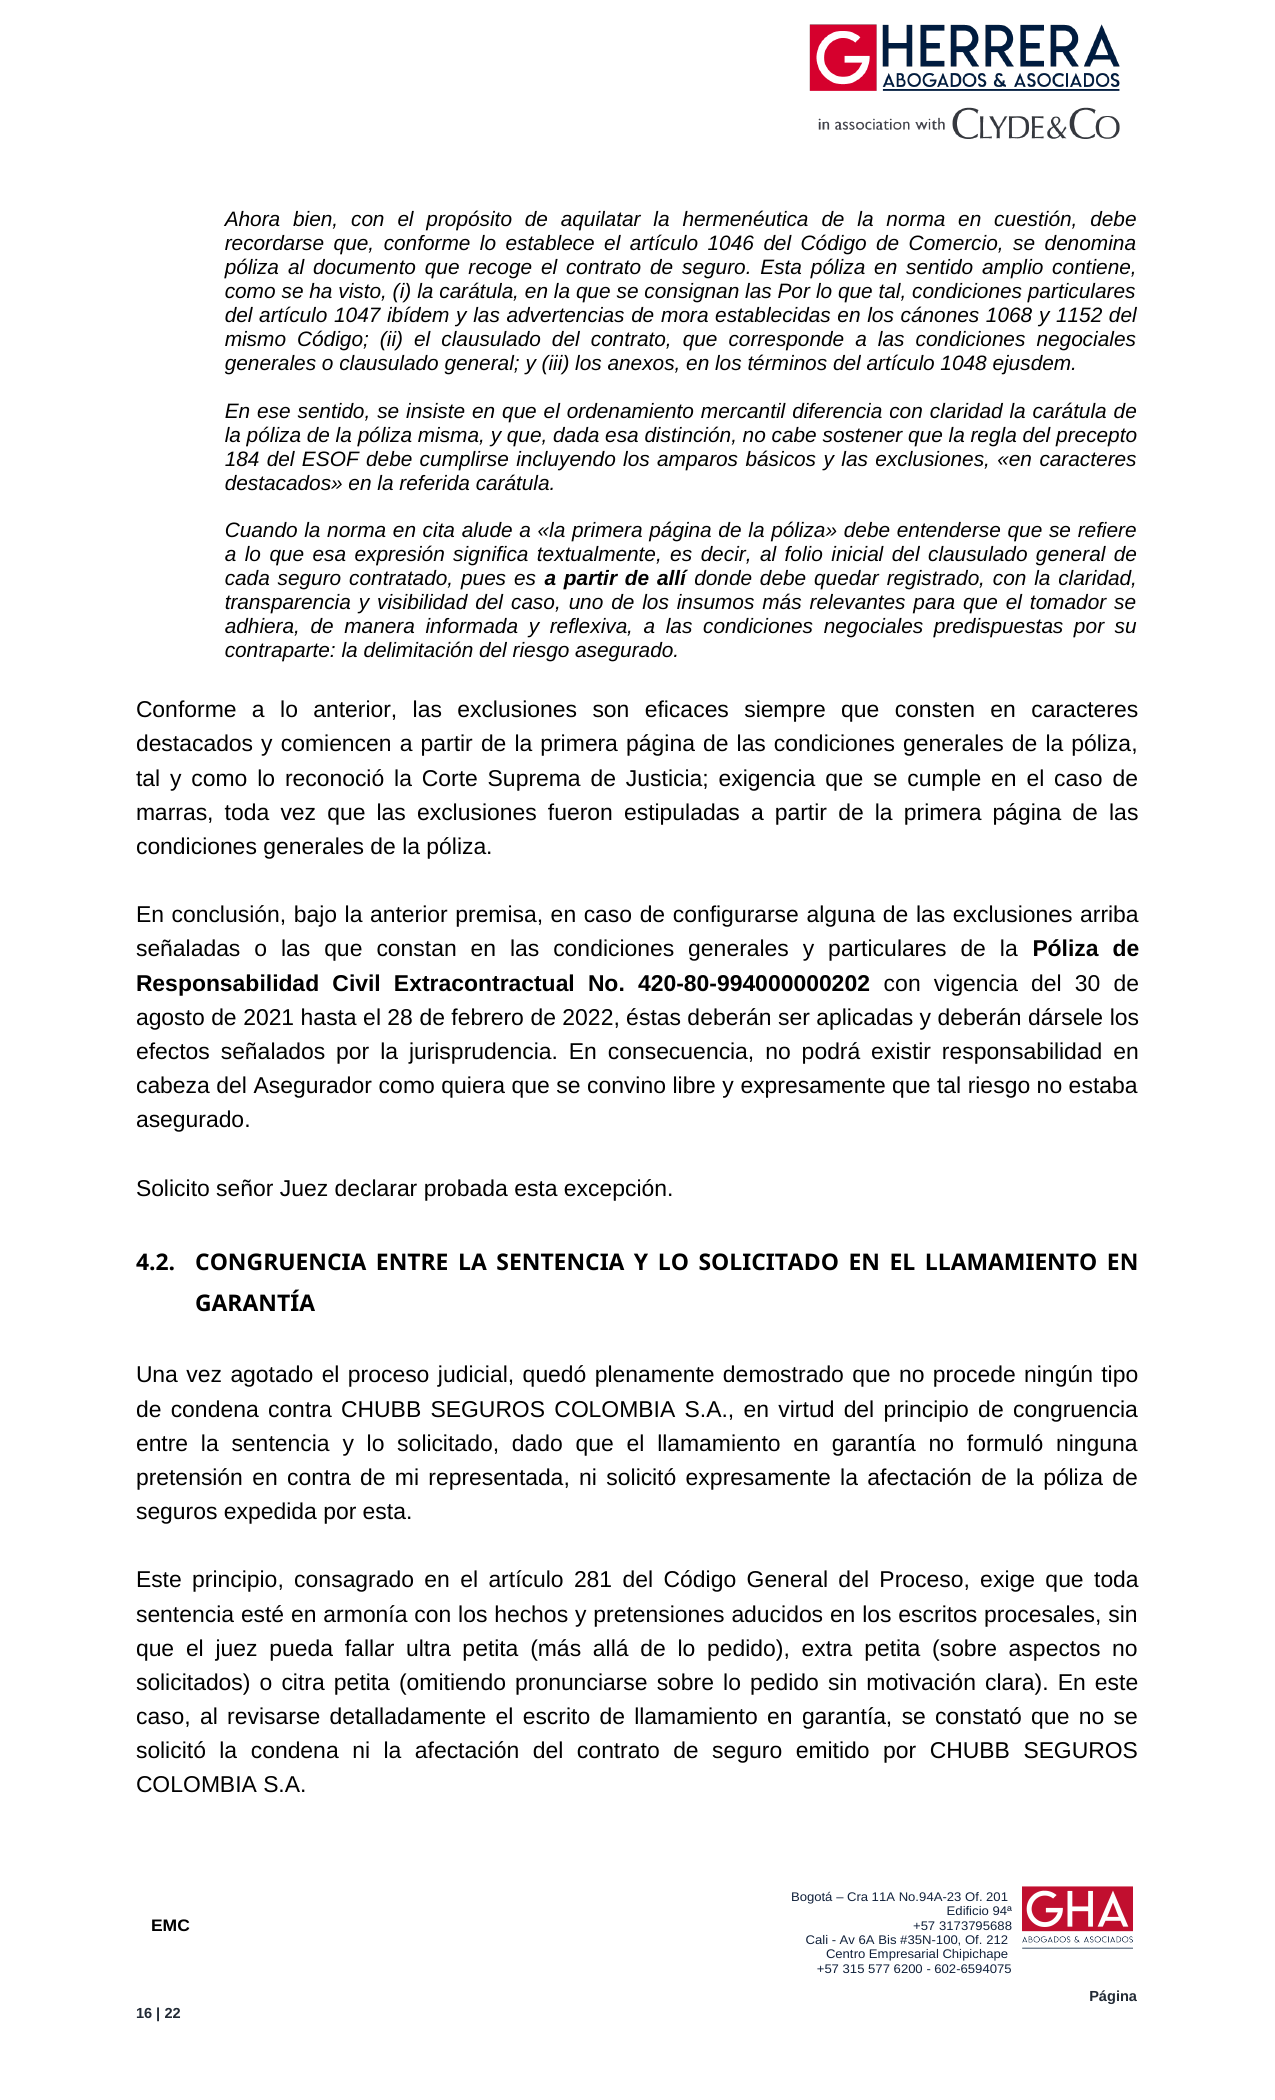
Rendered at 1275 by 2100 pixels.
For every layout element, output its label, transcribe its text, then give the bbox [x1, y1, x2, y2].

picture [789, 8, 1140, 156]
text En conclusión, bajo la anterior premisa, en caso de configurarse alguna de las exclusiones arriba señaladas o las que constan en las condiciones generales y particulares de la Póliza de Responsabilidad Civil Extracontractual No. 420-80-994000000202 con vigencia del 30 de agosto de 2021 hasta el 28 de febrero de 2022, éstas deberán ser aplicadas y deberán dársele los efectos señalados por la jurisprudencia. En consecuencia, no podrá existir responsabilidad en cabeza del Asegurador como quiera que se convino libre y expresamente que tal riesgo no estaba asegurado. [136, 901, 1139, 1132]
text En ese sentido, se insiste en que el ordenamiento mercantil diferencia con claridad la carátula de la póliza de la póliza misma, y que, dada esa distinción, no cabe sostener que la regla del precepto 184 del ESOF debe cumplirse incluyendo los amparos básicos y las exclusiones, «en caracteres destacados» en la referida carátula. [224, 398, 1140, 494]
text Este principio, consagrado en el artículo 281 del Código General del Proceso, exige que toda sentencia esté en armonía con los hechos y pretensiones aducidos en los escritos procesales, sin que el juez pueda fallar ultra petita (más allá de lo pedido), extra petita (sobre aspectos no solicitados) o citra petita (omitiendo pronunciarse sobre lo pedido sin motivación clara). En este caso, al revisarse detalladamente el escrito de llamamiento en garantía, se constató que no se solicitó la condena ni la afectación del contrato de seguro emitido por CHUBB SEGUROS COLOMBIA S.A. [136, 1566, 1139, 1798]
list CONGRUENCIA ENTRE LA SENTENCIA Y LO SOLICITADO EN EL LLAMAMIENTO EN GARANTÍA [136, 1246, 1139, 1318]
text Cuando la norma en cita alude a «la primera página de la póliza» debe entenderse que se refiere a lo que esa expresión significa textualmente, es decir, al folio inicial del clausulado general de cada seguro contratado, pues es a partir de allí donde debe quedar registrado, con la claridad, transparencia y visibilidad del caso, uno de los insumos más relevantes para que el tomador se adhiera, de manera informada y reflexiva, a las condiciones negociales predispuestas por su contraparte: la delimitación del riesgo asegurado. [224, 518, 1140, 662]
picture [1015, 1883, 1140, 1953]
text Conforme a lo anterior, las exclusiones son eficaces siempre que consten en caracteres destacados y comiencen a partir de la primera página de las condiciones generales de la póliza, tal y como lo reconoció la Corte Suprema de Justicia; exigencia que se cumple en el caso de marras, toda vez que las exclusiones fueron estipuladas a partir de la primera página de las condiciones generales de la póliza. [136, 696, 1139, 859]
text Solicito señor Juez declarar probada esta excepción. [136, 1174, 1139, 1201]
text Ahora bien, con el propósito de aquilatar la hermenéutica de la norma en cuestión, debe recordarse que, conforme lo establece el artículo 1046 del Código de Comercio, se denomina póliza al documento que recoge el contrato de seguro. Esta póliza en sentido amplio contiene, como se ha visto, (i) la carátula, en la que se consignan las Por lo que tal, condiciones particulares del artículo 1047 ibídem y las advertencias de mora establecidas en los cánones 1068 y 1152 del mismo Código; (ii) el clausulado del contrato, que corresponde a las condiciones negociales generales o clausulado general; y (iii) los anexos, en los términos del artículo 1048 ejusdem. [224, 207, 1140, 374]
text Una vez agotado el proceso judicial, quedó plenamente demostrado que no procede ningún tipo de condena contra CHUBB SEGUROS COLOMBIA S.A., en virtud del principio de congruencia entre la sentencia y lo solicitado, dado que el llamamiento en garantía no formuló ninguna pretensión en contra de mi representada, ni solicitó expresamente la afectación de la póliza de seguros expedida por esta. [136, 1361, 1139, 1524]
